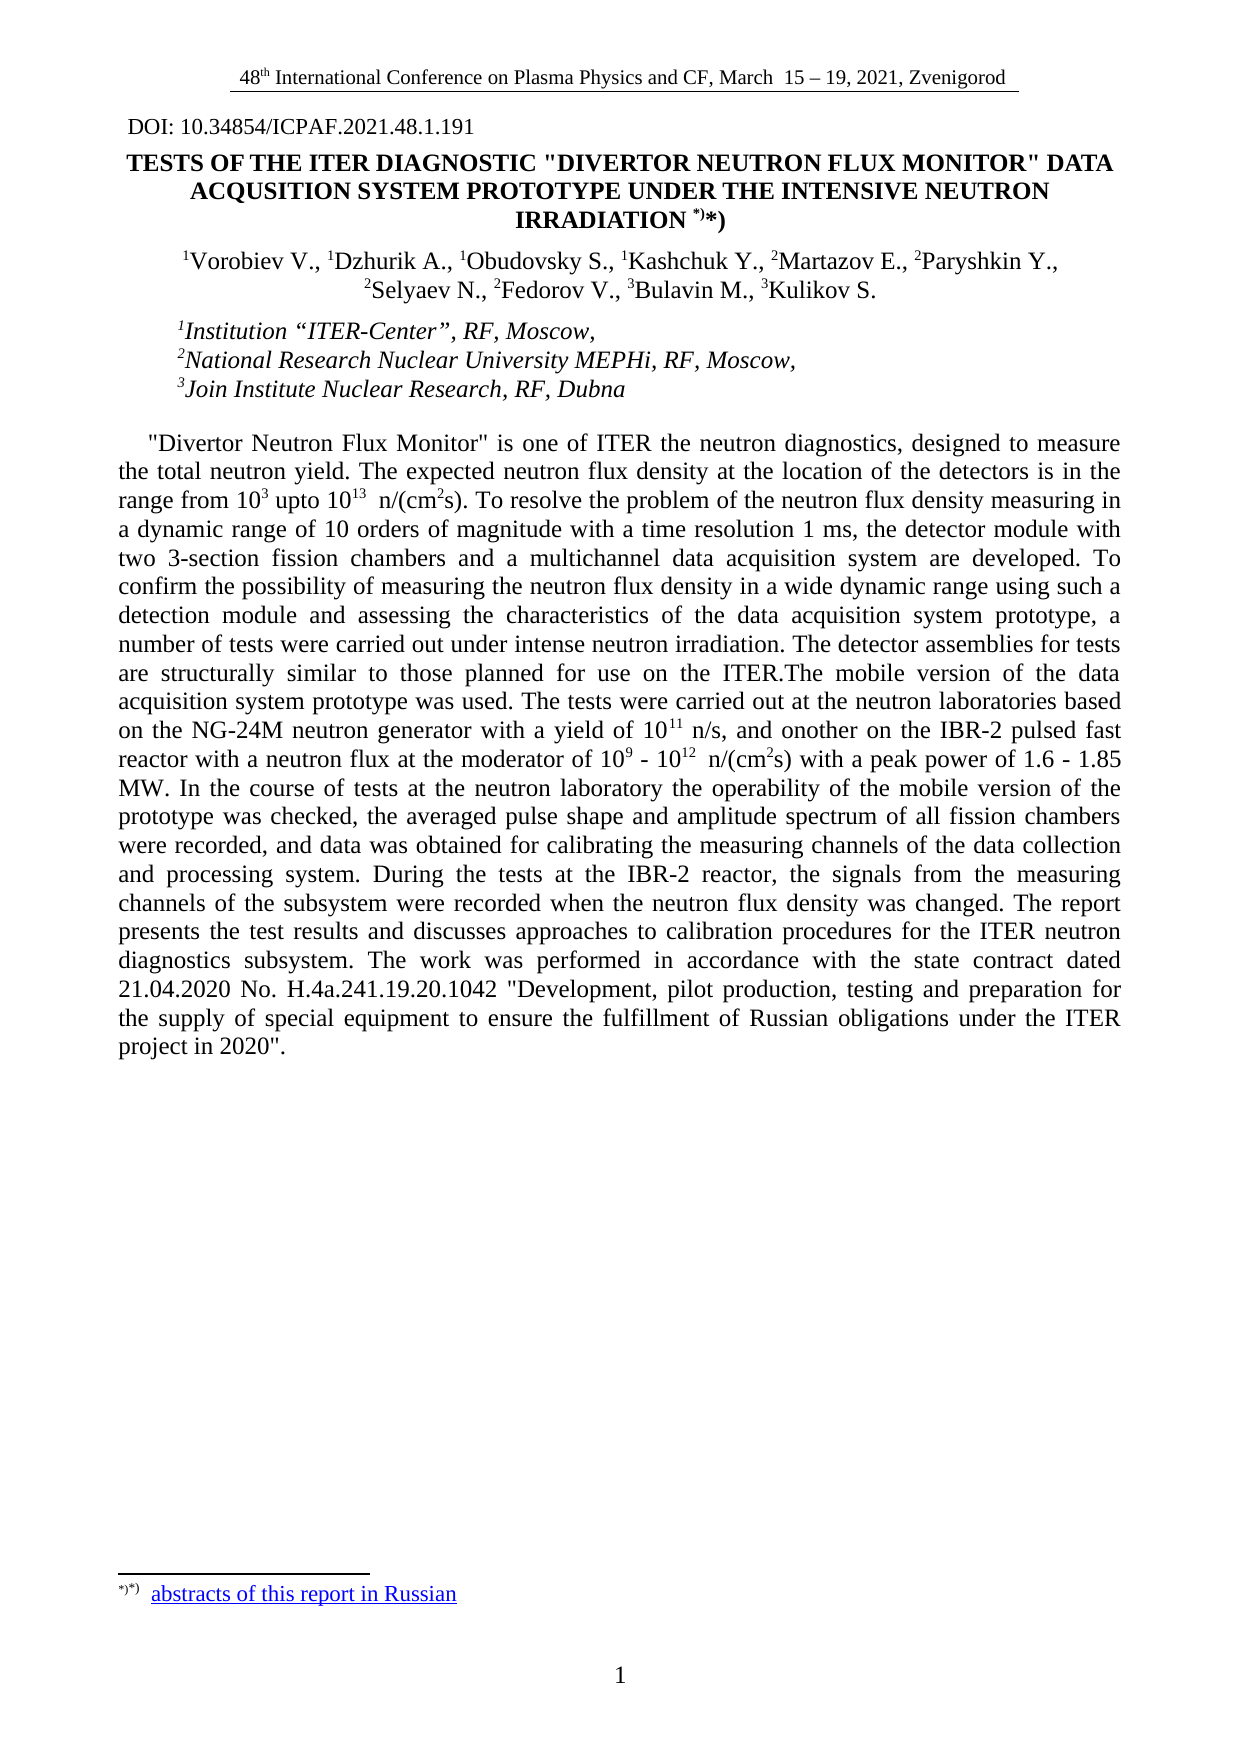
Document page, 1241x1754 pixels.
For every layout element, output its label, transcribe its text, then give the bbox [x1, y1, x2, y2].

text "Divertor Neutron Flux Monitor" is one of ITER the neutron diagnostics, designed to measure the total neutron yield. The expected neutron flux density at the location of the detectors is in the range from 103 upto 1013n/(cm2s). To resolve the problem of the neutron flux density measuring in a dynamic range of 10 orders of magnitude with a time resolution 1 ms, the detector module with two 3-section fission chambers and a multichannel data acquisition system are developed. To confirm the possibility of measuring the neutron flux density in a wide dynamic range using such a detection module and assessing the characteristics of the data acquisition system prototype, a number of tests were carried out under intense neutron irradiation. The detector assemblies for tests are structurally similar to those planned for use on the ITER.The mobile version of the data acquisition system prototype was used. The tests were carried out at the neutron laboratories based on the NG-24M neutron generator with a yield of 1011 n/s, and onother on the IBR-2 pulsed fast reactor with a neutron flux at the moderator of 109 - 1012n/(cm2s) with a peak power of 1.6 - 1.85 MW. In the course of tests at the neutron laboratory the operability of the mobile version of the prototype was checked, the averaged pulse shape and amplitude spectrum of all fission chambers were recorded, and data was obtained for calibrating the measuring channels of the data collection and processing system. During the tests at the IBR-2 reactor, the signals from the measuring channels of the subsystem were recorded when the neutron flux density was changed. The report presents the test results and discusses approaches to calibration procedures for the ITER neutron diagnostics subsystem. The work was performed in accordance with the state contract dated 21.04.2020 No. Н.4а.241.19.20.1042 "Development, pilot production, testing and preparation for the supply of special equipment to ensure the fulfillment of Russian obligations under the ITER project in 2020". [118, 428, 1122, 1060]
text 1Vorobiev V., 1Dzhurik A., 1Obudovsky S., 1Kashchuk Y., 2Martazov E., 2Paryshkin Y., 2Selyaev N., 2Fedorov V., 3Bulavin M., 3Kulikov S. [159, 246, 1081, 304]
title TESTS OF THE ITER DIAGNOSTIC "DIVERTOR NEUTRON FLUX MONITOR" DATA ACQUSITION SYSTEM PROTOTYPE UNDER THE INTENSIVE NEUTRON IRRADIATION *) [118, 148, 1122, 234]
text 1Institution “ITER-Center”, RF, Moscow, 2National Research Nuclear University MEPHi, RF, Moscow, 3Join Institute Nuclear Research, RF, Dubna [177, 316, 1122, 403]
